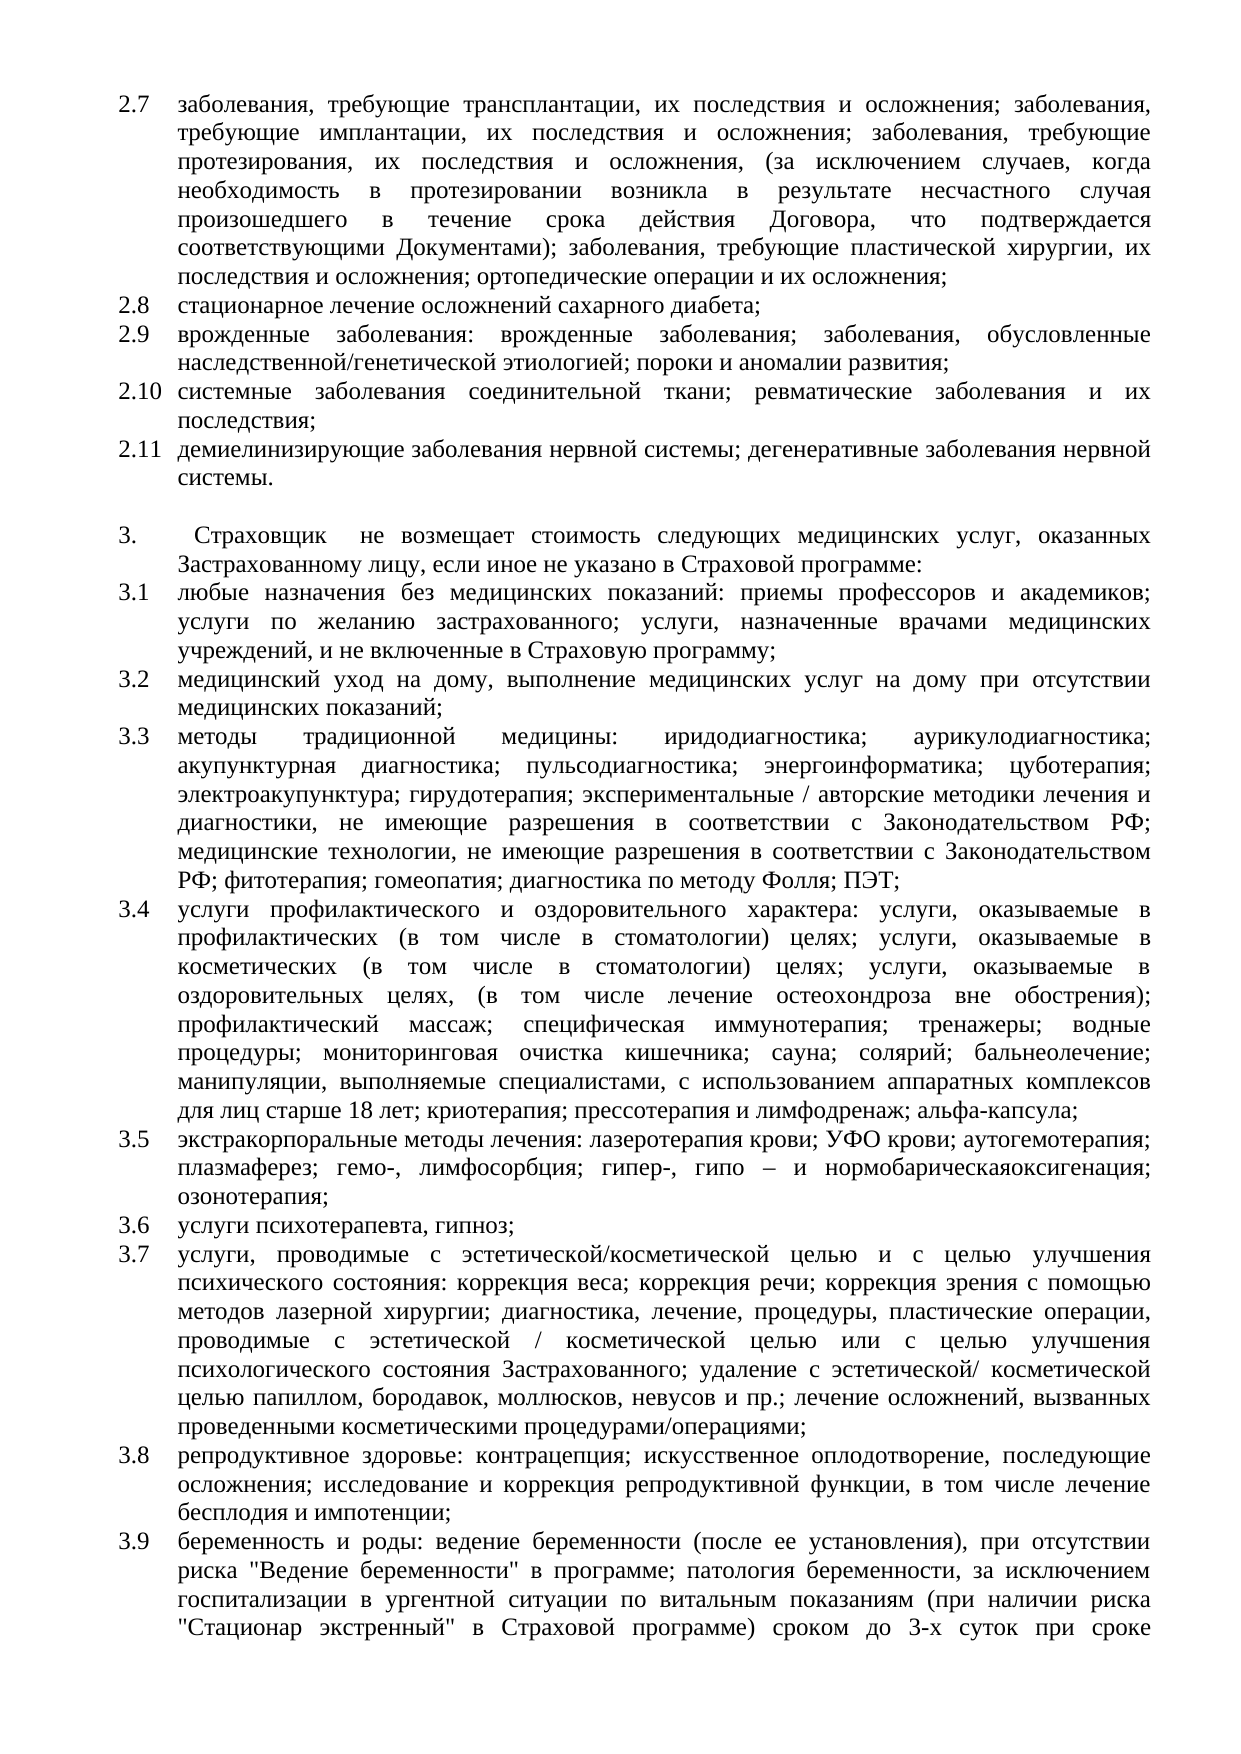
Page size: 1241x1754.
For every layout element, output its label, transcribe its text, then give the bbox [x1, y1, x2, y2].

text 3.1 любые назначения без медицинских показаний: приемы профессоров и академиков; услуги по желанию застрахованного; услуги, назначенные врачами медицинских учреждений, и не включенные в Страховую программу; [118, 577, 1152, 664]
text 3.8 репродуктивное здоровье: контрацепция; искусственное оплодотворение, последующие осложнения; исследование и коррекция репродуктивной функции, в том числе лечение бесплодия и импотенции; [118, 1440, 1152, 1526]
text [118, 1526, 1152, 1641]
text 3.2 медицинский уход на дому, выполнение медицинских услуг на дому при отсутствии медицинских показаний; [118, 664, 1152, 721]
text 3.6 услуги психотерапевта, гипноз; [118, 1210, 1152, 1239]
text 3.5 экстракорпоральные методы лечения: лазеротерапия крови; УФО крови; аутогемотерапия; плазмаферез; гемо-, лимфосорбция; гипер-, гипо – и нормобарическаяоксигенация; озонотерапия; [118, 1124, 1152, 1210]
text 2.9 врожденные заболевания: врожденные заболевания; заболевания, обусловленные наследственной/генетической этиологией; пороки и аномалии развития; [118, 319, 1152, 376]
text 2.7 заболевания, требующие трансплантации, их последствия и осложнения; заболевания, требующие имплантации, их последствия и осложнения; заболевания, требующие протезирования, их последствия и осложнения, (за исключением случаев, когда необходимость в протезировании возникла в результате несчастного случая произошедшего в течение срока действия Договора, что подтверждается соответствующими Документами); заболевания, требующие пластической хирургии, их последствия и осложнения; ортопедические операции и их осложнения; [118, 89, 1152, 290]
text 2.10 системные заболевания соединительной ткани; ревматические заболевания и их последствия; [118, 376, 1152, 434]
text 2.11 демиелинизирующие заболевания нервной системы; дегенеративные заболевания нервной системы. [118, 434, 1152, 491]
text 3.4 услуги профилактического и оздоровительного характера: услуги, оказываемые в профилактических (в том числе в стоматологии) целях; услуги, оказываемые в косметических (в том числе в стоматологии) целях; услуги, оказываемые в оздоровительных целях, (в том числе лечение остеохондроза вне обострения); профилактический массаж; специфическая иммунотерапия; тренажеры; водные процедуры; мониторинговая очистка кишечника; сауна; солярий; бальнеолечение; манипуляции, выполняемые специалистами, с использованием аппаратных комплексов для лиц старше 18 лет; криотерапия; прессотерапия и лимфодренаж; альфа-капсула; [118, 894, 1152, 1124]
text 2.8 стационарное лечение осложнений сахарного диабета; [118, 290, 1152, 319]
text 3.3 методы традиционной медицины: иридодиагностика; аурикулодиагностика; акупунктурная диагностика; пульсодиагностика; энергоинформатика; цуботерапия; электроакупунктура; гирудотерапия; экспериментальные / авторские методики лечения и диагностики, не имеющие разрешения в соответствии с Законодательством РФ; медицинские технологии, не имеющие разрешения в соответствии с Законодательством РФ; фитотерапия; гомеопатия; диагностика по методу Фолля; ПЭТ; [118, 721, 1152, 894]
text 3. Страховщик не возмещает стоимость следующих медицинских услуг, оказанных Застрахованному лицу, если иное не указано в Страховой программе: [118, 520, 1152, 577]
text 3.7 услуги, проводимые с эстетической/косметической целью и с целью улучшения психического состояния: коррекция веса; коррекция речи; коррекция зрения с помощью методов лазерной хирургии; диагностика, лечение, процедуры, пластические операции, проводимые с эстетической / косметической целью или с целью улучшения психологического состояния Застрахованного; удаление с эстетической/ косметической целью папиллом, бородавок, моллюсков, невусов и пр.; лечение осложнений, вызванных проведенными косметическими процедурами/операциями; [118, 1239, 1152, 1440]
